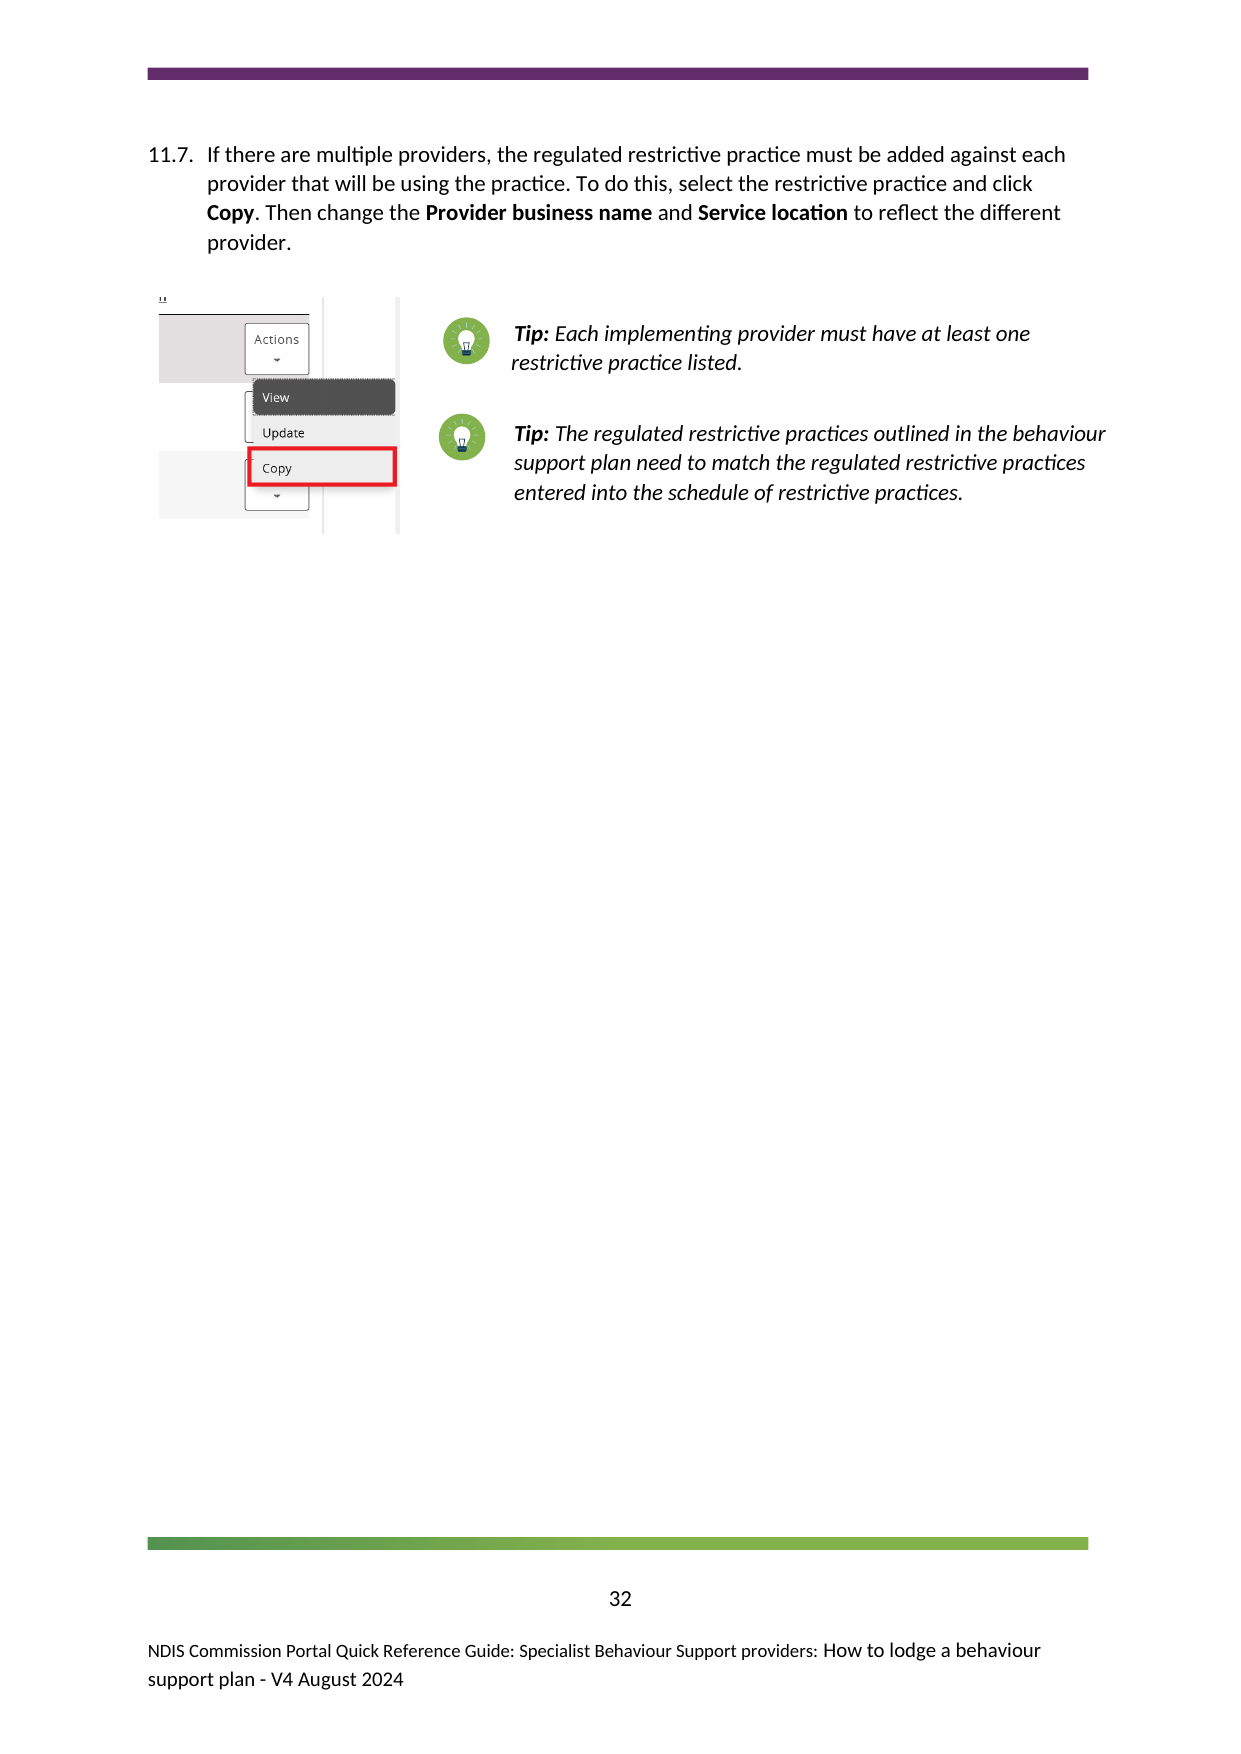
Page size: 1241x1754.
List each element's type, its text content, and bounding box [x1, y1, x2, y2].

table_header Tip: Each implementing provider must have at least one restrictive practice listed. Tip: The regulated restrictive practices outlined in the behaviour support plan need to match the regulated restrictive practices entered into the schedule of restrictive practices. [428, 276, 1151, 554]
picture [158, 297, 401, 534]
list If there are multiple providers, the regulated restrictive practice must be added against each provider that will be using the practice. To do this, select the restrictive practice and click Copy. Then change the Provider business name and Service location to reflect the different provider. [148, 139, 1092, 256]
table_header [148, 276, 428, 554]
